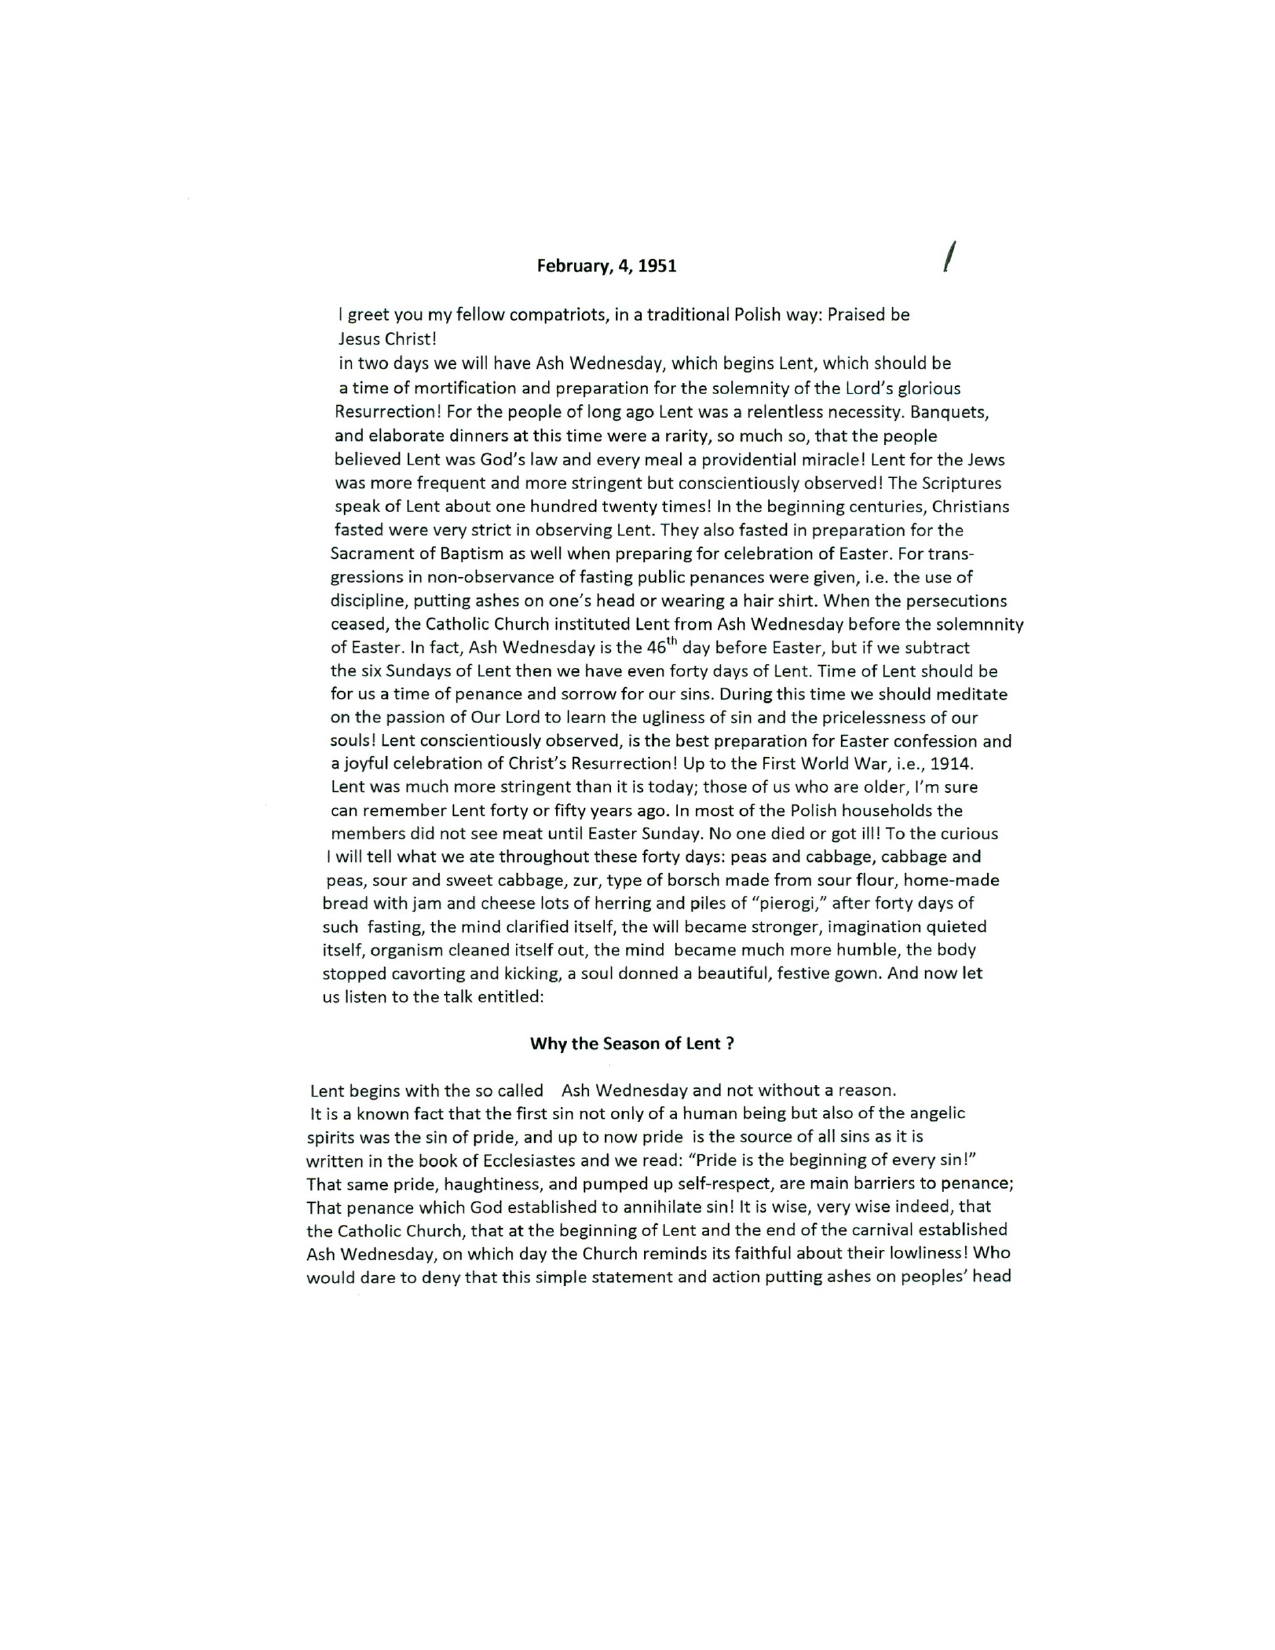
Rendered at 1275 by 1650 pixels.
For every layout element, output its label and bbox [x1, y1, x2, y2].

picture [150, 150, 1125, 1414]
